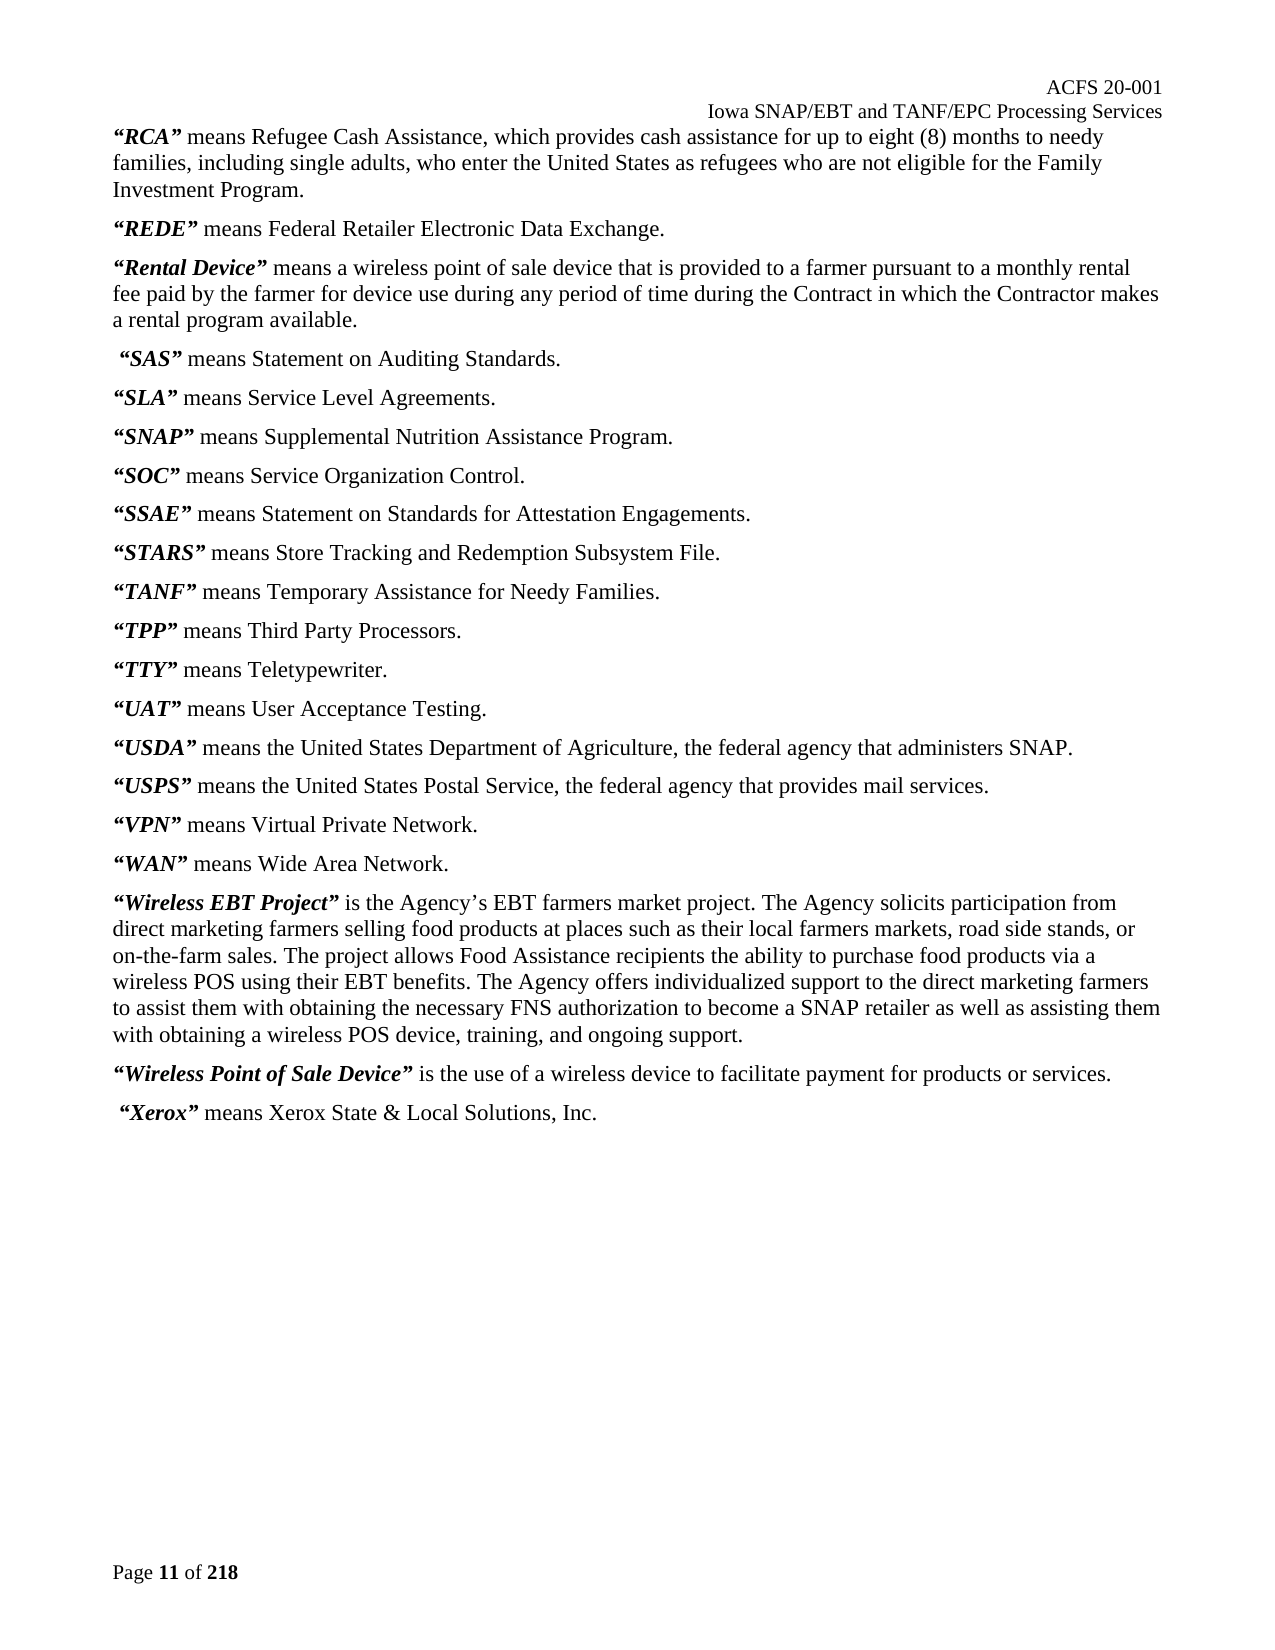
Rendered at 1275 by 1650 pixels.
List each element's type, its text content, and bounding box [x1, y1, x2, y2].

text “VPN” means Virtual Private Network. [112, 811, 1162, 838]
text “REDE” means Federal Retailer Electronic Data Exchange. [112, 215, 1162, 241]
text “SOC” means Service Organization Control. [112, 462, 1162, 488]
text “WAN” means Wide Area Network. [112, 850, 1162, 877]
text “Xerox” means Xerox State & Local Solutions, Inc. [112, 1098, 1162, 1125]
text “TTY” means Teletypewriter. [112, 656, 1162, 682]
text “USDA” means the United States Department of Agriculture, the federal agency that administers SNAP. [112, 734, 1162, 760]
text “USPS” means the United States Postal Service, the federal agency that provides mail services. [112, 772, 1162, 799]
text “Rental Device” means a wireless point of sale device that is provided to a farmer pursuant to a monthly rental fee paid by the farmer for device use during any period of time during the Contract in which the Contractor makes a rental program available. [112, 253, 1162, 333]
text “SNAP” means Supplemental Nutrition Assistance Program. [112, 423, 1162, 449]
text “TPP” means Third Party Processors. [112, 617, 1162, 643]
text “RCA” means Refugee Cash Assistance, which provides cash assistance for up to eight (8) months to needy families, including single adults, who enter the United States as refugees who are not eligible for the Family Investment Program. [112, 123, 1162, 202]
text “STARS” means Store Tracking and Redemption Subsystem File. [112, 539, 1162, 566]
text “SSAE” means Statement on Standards for Attestation Engagements. [112, 501, 1162, 527]
text “Wireless Point of Sale Device” is the use of a wireless device to facilitate payment for products or services. [112, 1060, 1162, 1086]
text “UAT” means User Acceptance Testing. [112, 695, 1162, 721]
text “SAS” means Statement on Auditing Standards. [112, 345, 1162, 371]
text “Wireless EBT Project” is the Agency’s EBT farmers market project. The Agency solicits participation from direct marketing farmers selling food products at places such as their local farmers markets, road side stands, or on-the-farm sales. The project allows Food Assistance recipients the ability to purchase food products via a wireless POS using their EBT benefits. The Agency offers individualized support to the direct marketing farmers to assist them with obtaining the necessary FNS authorization to become a SNAP retailer as well as assisting them with obtaining a wireless POS device, training, and ongoing support. [112, 889, 1162, 1047]
text “SLA” means Service Level Agreements. [112, 384, 1162, 410]
text “TANF” means Temporary Assistance for Needy Families. [112, 578, 1162, 604]
